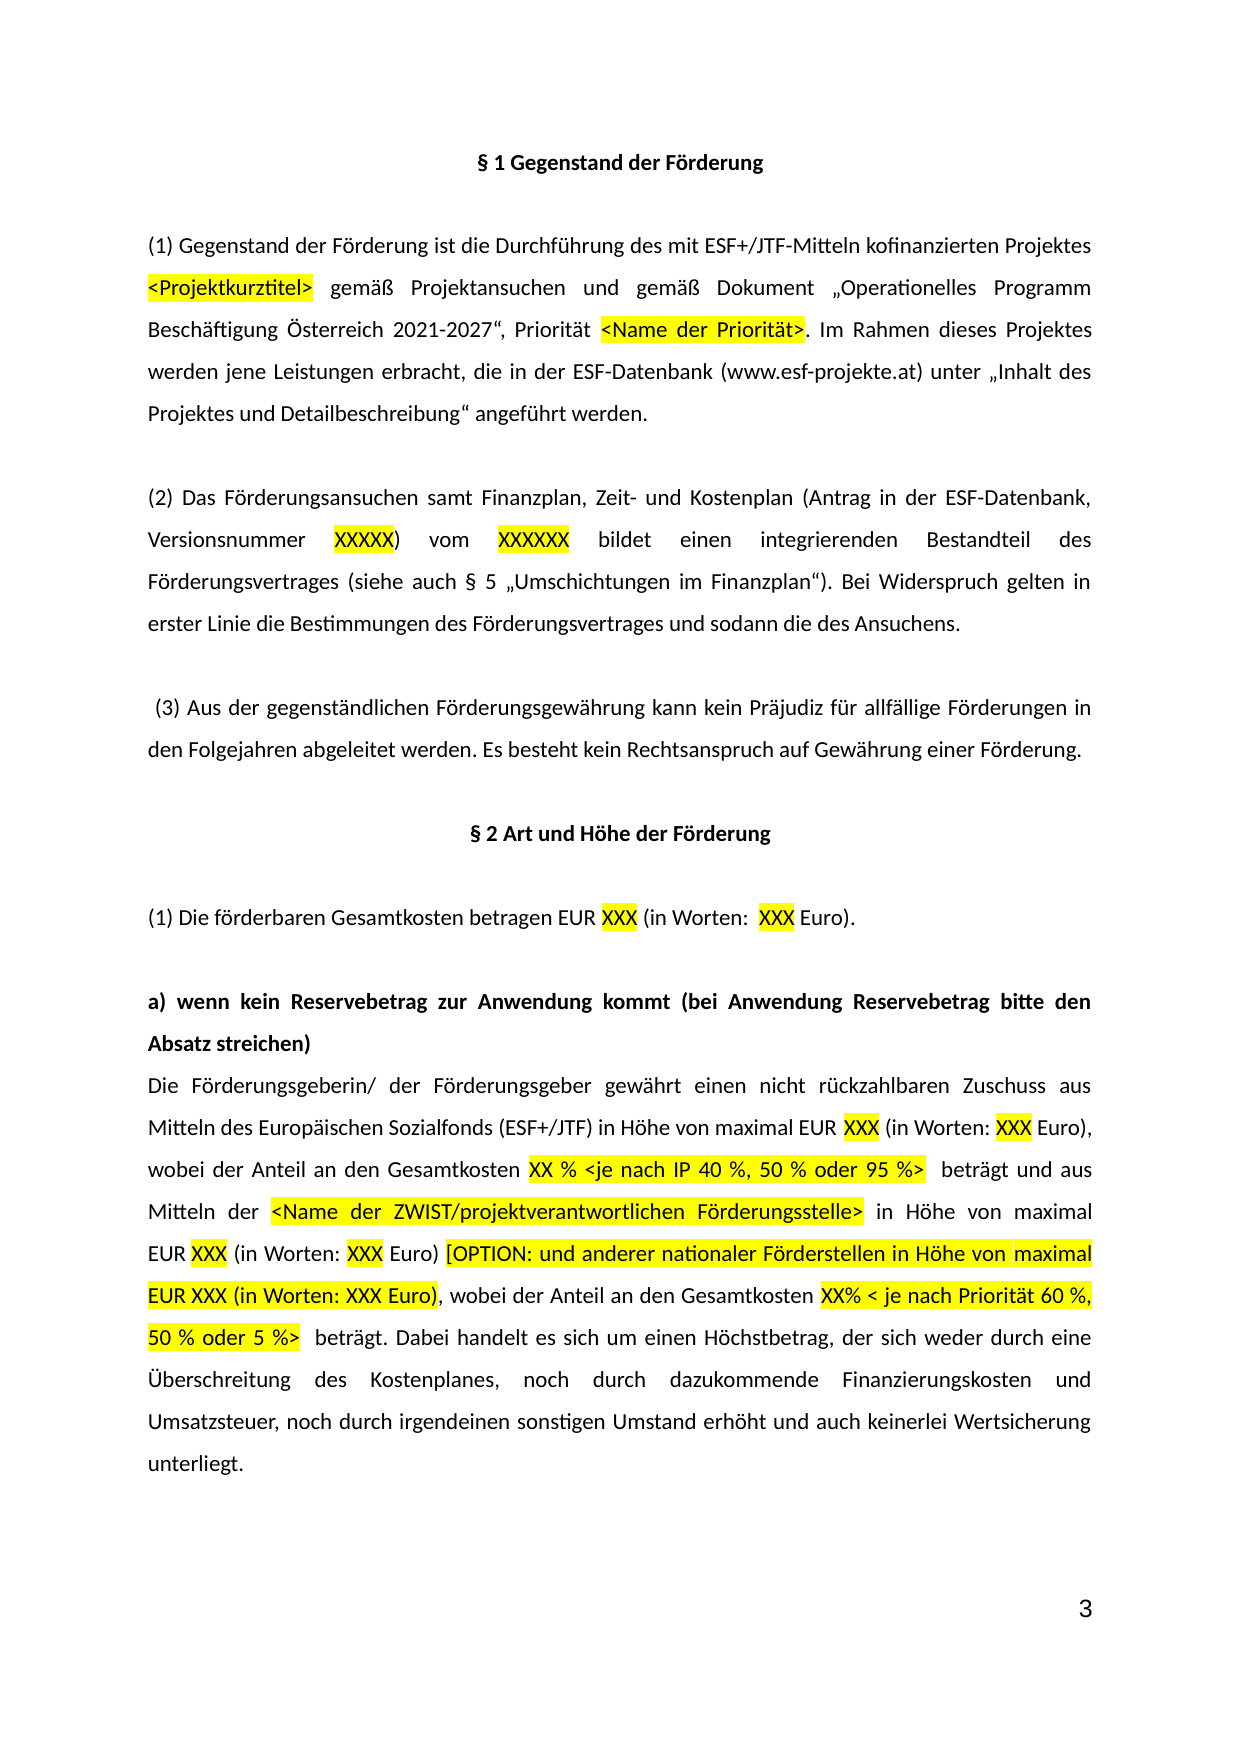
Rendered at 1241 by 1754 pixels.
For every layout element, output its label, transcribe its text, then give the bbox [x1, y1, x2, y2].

text (2) Das Förderungsansuchen samt Finanzplan, Zeit- und Kostenplan (Antrag in der ESF-Datenbank, Versionsnummer XXXXX) vom XXXXXX bildet einen integrierenden Bestandteil des Förderungsvertrages (siehe auch § 5 „Umschichtungen im Finanzplan“). Bei Widerspruch gelten in erster Linie die Bestimmungen des Förderungsvertrages und sodann die des Ansuchens. [148, 483, 1093, 637]
text (1) Die förderbaren Gesamtkosten betragen EUR XXX (in Worten: XXX Euro). [794, 903, 1093, 931]
text (3) Aus der gegenständlichen Förderungsgewährung kann kein Präjudiz für allfällige Förderungen in den Folgejahren abgeleitet werden. Es besteht kein Rechtsanspruch auf Gewährung einer Förderung. [148, 693, 1093, 763]
text § 2 Art und Höhe der Förderung [148, 819, 1093, 847]
text (1) Die förderbaren Gesamtkosten betragen EUR XXX (in Worten: XXX Euro). [148, 903, 602, 931]
text Die Förderungsgeberin/ der Förderungsgeber gewährt einen nicht rückzahlbaren Zuschuss aus Mitteln des Europäischen Sozialfonds (ESF+/JTF) in Höhe von maximal EUR XXX (in Worten: XXX Euro), wobei der Anteil an den Gesamtkosten XX % <je nach IP 40 %, 50 % oder 95 %> beträgt und aus Mitteln der <Name der ZWIST/projektverantwortlichen Förderungsstelle> in Höhe von maximal EUR XXX (in Worten: XXX Euro) [OPTION: und anderer nationaler Förderstellen in Höhe von maximal EUR XXX (in Worten: XXX Euro), wobei der Anteil an den Gesamtkosten XX% < je nach Priorität 60 %, 50 % oder 5 %> beträgt. Dabei handelt es sich um einen Höchstbetrag, der sich weder durch eine Überschreitung des Kostenplanes, noch durch dazukommende Finanzierungskosten und Umsatzsteuer, noch durch irgendeinen sonstigen Umstand erhöht und auch keinerlei Wertsicherung unterliegt. [148, 1071, 1093, 1477]
text § 1 Gegenstand der Förderung [148, 148, 1093, 176]
text (1) Gegenstand der Förderung ist die Durchführung des mit ESF+/JTF-Mitteln kofinanzierten Projektes <Projektkurztitel> gemäß Projektansuchen und gemäß Dokument „Operationelles Programm Beschäftigung Österreich 2021-2027“, Priorität <Name der Priorität>. Im Rahmen dieses Projektes werden jene Leistungen erbracht, die in der ESF-Datenbank (www.esf-projekte.at) unter „Inhalt des Projektes und Detailbeschreibung“ angeführt werden. [148, 232, 1093, 427]
text a) wenn kein Reservebetrag zur Anwendung kommt (bei Anwendung Reservebetrag bitte den Absatz streichen) [148, 987, 1093, 1057]
